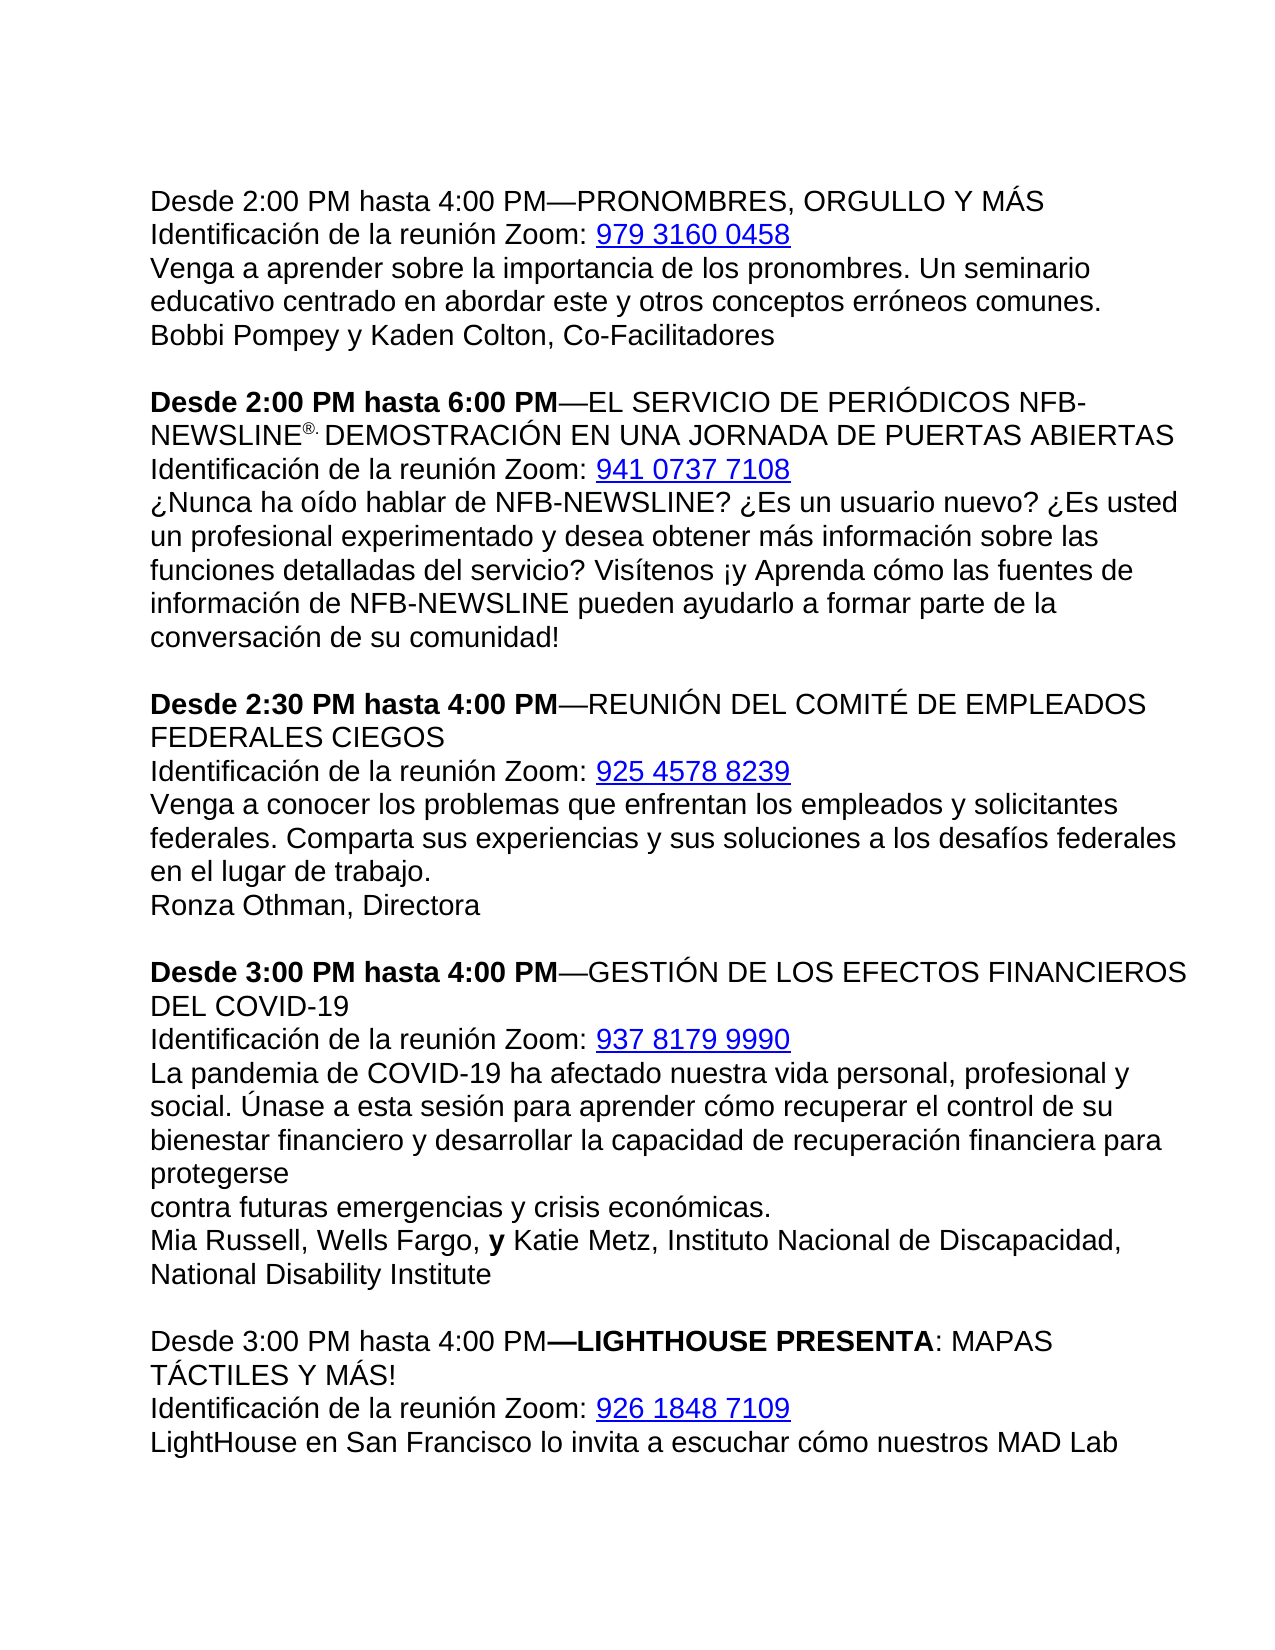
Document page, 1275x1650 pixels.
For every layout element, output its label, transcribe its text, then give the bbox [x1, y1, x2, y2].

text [150, 1424, 1200, 1458]
text Venga a aprender sobre la importancia de los pronombres. Un seminario educativo centrado en abordar este y otros conceptos erróneos comunes. [150, 251, 1200, 318]
text Identificación de la reunión Zoom: 926 1848 7109 [150, 1391, 1200, 1424]
subtitle Desde 3:00 PM hasta 4:00 PM—GESTIÓN DE LOS EFECTOS FINANCIEROS DEL COVID-19 [150, 955, 1200, 1022]
text Identificación de la reunión Zoom: 941 0737 7108 [150, 452, 1200, 485]
text Desde 2:00 PM hasta 4:00 PM—PRONOMBRES, ORGULLO Y MÁS [150, 183, 1200, 217]
text Venga a conocer los problemas que enfrentan los empleados y solicitantes federales. Comparta sus experiencias y sus soluciones a los desafíos federales en el lugar de trabajo. [150, 787, 1200, 888]
text La pandemia de COVID-19 ha afectado nuestra vida personal, profesional y social. Únase a esta sesión para aprender cómo recuperar el control de su bienestar financiero y desarrollar la capacidad de recuperación financiera para protegerse [150, 1056, 1200, 1190]
text contra futuras emergencias y crisis económicas. [150, 1190, 1200, 1223]
text Mia Russell, Wells Fargo, y Katie Metz, Instituto Nacional de Discapacidad, National Disability Institute [150, 1223, 1200, 1290]
subtitle Desde 2:00 PM hasta 6:00 PM—EL SERVICIO DE PERIÓDICOS NFB-NEWSLINE®. DEMOSTRACIÓN EN UNA JORNADA DE PUERTAS ABIERTAS [150, 385, 1200, 452]
text Ronza Othman, Directora [150, 888, 1200, 921]
text Identificación de la reunión Zoom: 925 4578 8239 [150, 754, 1200, 787]
subtitle Desde 2:30 PM hasta 4:00 PM—REUNIÓN DEL COMITÉ DE EMPLEADOS FEDERALES CIEGOS [150, 687, 1200, 754]
text Bobbi Pompey y Kaden Colton, Co-Facilitadores [150, 318, 1200, 351]
text Identificación de la reunión Zoom: 979 3160 0458 [150, 217, 1200, 251]
text Identificación de la reunión Zoom: 937 8179 9990 [150, 1022, 1200, 1056]
text Desde 3:00 PM hasta 4:00 PM—LIGHTHOUSE PRESENTA: MAPAS TÁCTILES Y MÁS! [150, 1324, 1200, 1391]
text ¿Nunca ha oído hablar de NFB-NEWSLINE? ¿Es un usuario nuevo? ¿Es usted un profesional experimentado y desea obtener más información sobre las funciones detalladas del servicio? Visítenos ¡y Aprenda cómo las fuentes de información de NFB-NEWSLINE pueden ayudarlo a formar parte de la conversación de su comunidad! [150, 485, 1200, 653]
